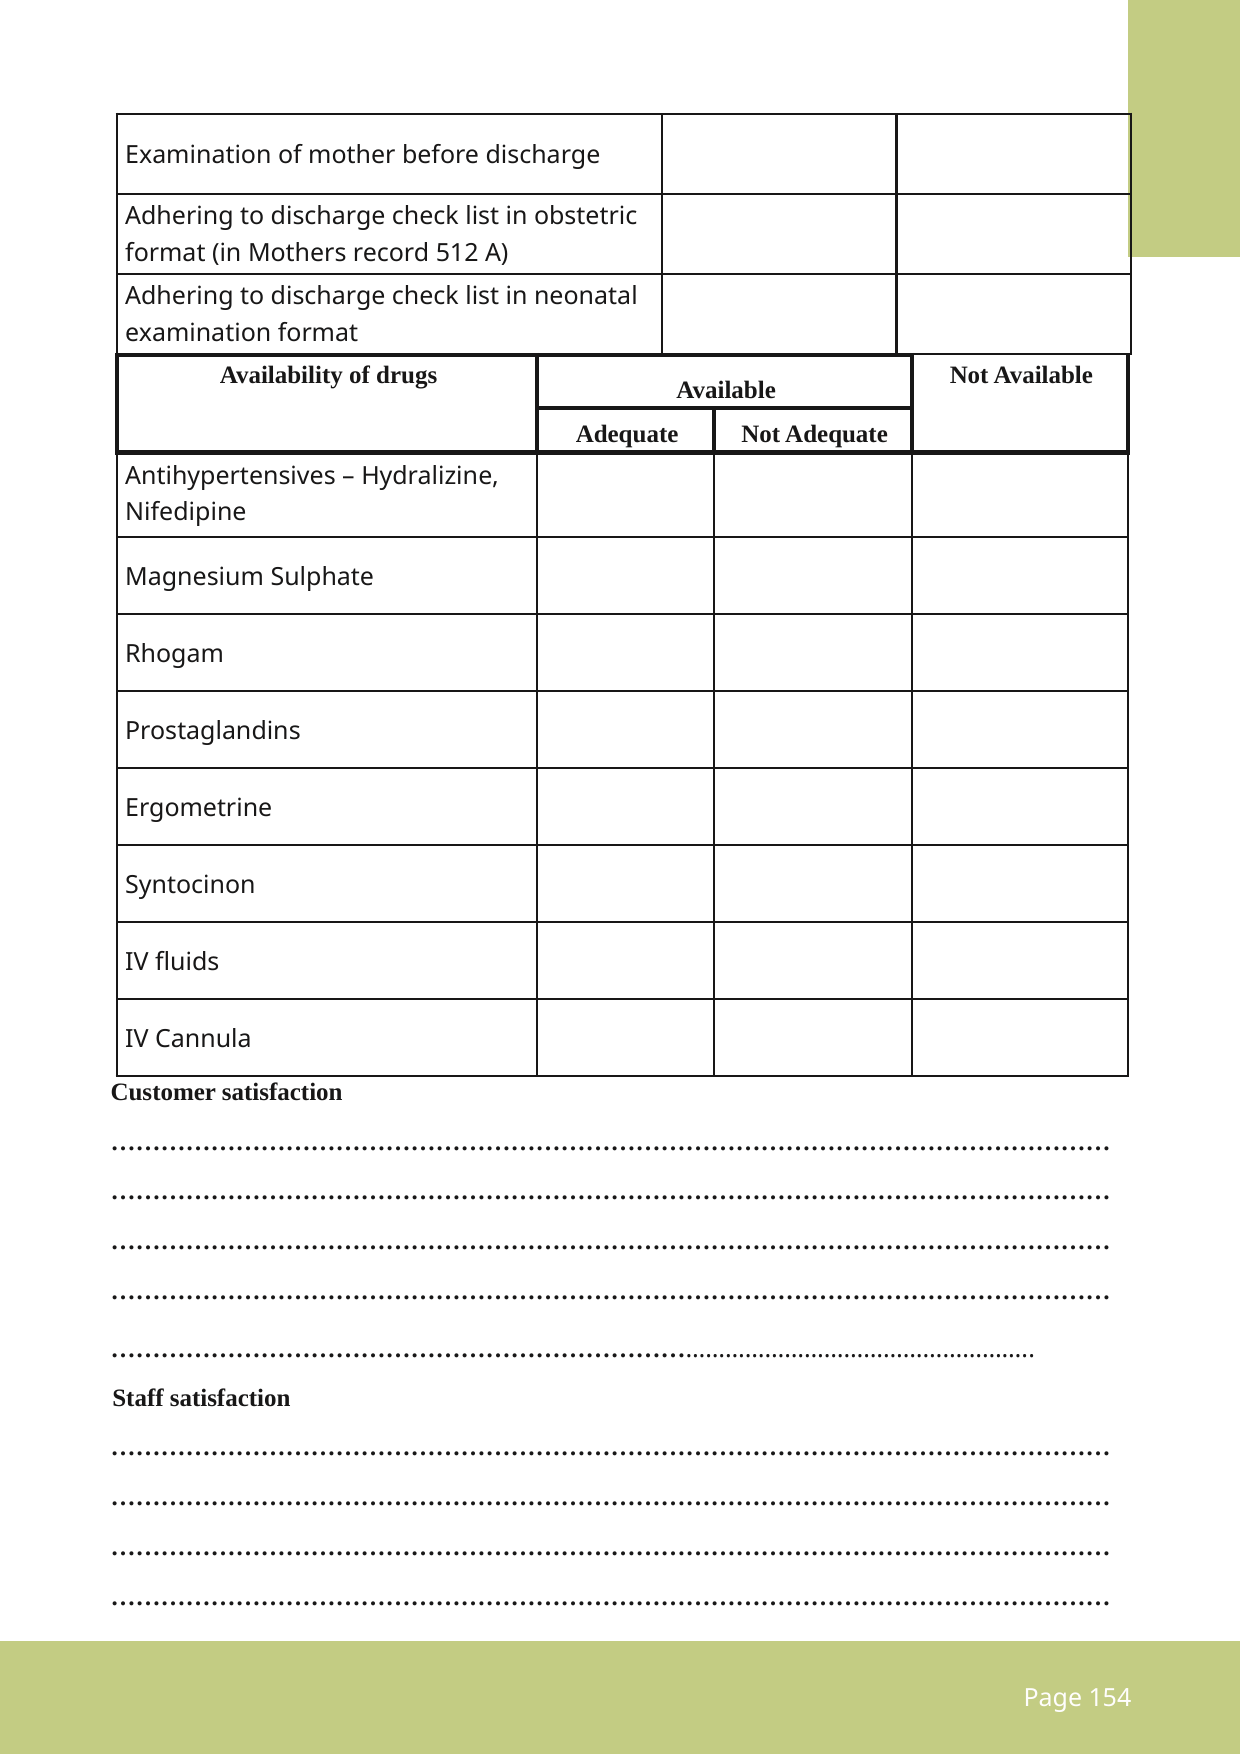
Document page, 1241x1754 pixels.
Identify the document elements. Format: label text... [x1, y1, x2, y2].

text ………………………………………………………………………………………………………… [110, 1582, 1112, 1611]
table_cell [663, 115, 895, 193]
table_cell [715, 615, 911, 690]
table_cell [898, 115, 1130, 193]
table_cell Magnesium Sulphate [118, 538, 536, 613]
table_cell Antihypertensives – Hydralizine, Nifedipine [118, 455, 536, 536]
table_cell [663, 275, 895, 353]
table_cell [715, 538, 911, 613]
table_cell IV Cannula [118, 1000, 536, 1075]
table_cell [538, 692, 713, 767]
table_cell Syntocinon [118, 846, 536, 921]
text ………………………………………………………………………………………………………… [110, 1226, 1112, 1255]
table_cell Not Adequate [716, 410, 910, 450]
text Staff satisfaction [112, 1383, 1112, 1411]
table_cell [538, 615, 713, 690]
table_cell Examination of mother before discharge [118, 115, 661, 193]
table_cell [913, 615, 1127, 690]
table_cell Availability of drugs [119, 357, 535, 450]
text Customer satisfaction [110, 1077, 1112, 1106]
table_cell [715, 769, 911, 844]
table_cell [715, 692, 911, 767]
table_cell [715, 923, 911, 998]
table_cell [913, 769, 1127, 844]
table_cell Prostaglandins [118, 692, 536, 767]
text ………………………………………………………………………………………………………… [110, 1127, 1112, 1155]
table_cell [538, 769, 713, 844]
table_cell [913, 846, 1127, 921]
table_cell [663, 195, 895, 273]
table_cell IV fluids [118, 923, 536, 998]
table_cell [715, 455, 911, 536]
table_cell [538, 455, 713, 536]
table_cell Not Available [914, 355, 1126, 450]
text ………………………………………………………………………………………………………… [110, 1176, 1112, 1205]
table_cell Adequate [539, 410, 712, 450]
table_cell [913, 923, 1127, 998]
table_cell [913, 455, 1127, 536]
table_cell [898, 275, 1130, 353]
table_cell Adhering to discharge check list in obstetric format (in Mothers record 512 A) [118, 195, 661, 273]
table_cell Ergometrine [118, 769, 536, 844]
text ………………………………………………………………………………………………………… [110, 1276, 1112, 1305]
text ………………………………………………………………………………………………………… [110, 1532, 1112, 1561]
table_cell [913, 1000, 1127, 1075]
table_cell [538, 846, 713, 921]
text ………………………………………………………………………………………………………….. [110, 1330, 1112, 1364]
table_cell Rhogam [118, 615, 536, 690]
table_cell [538, 538, 713, 613]
text ………………………………………………………………………………………………………… [110, 1432, 1112, 1461]
table_cell Available [539, 357, 910, 406]
table_cell [715, 846, 911, 921]
table_cell [898, 195, 1130, 273]
table_cell [538, 923, 713, 998]
table_cell [715, 1000, 911, 1075]
table_cell Adhering to discharge check list in neonatal examination format [118, 275, 661, 353]
table_cell [913, 538, 1127, 613]
table_cell [913, 692, 1127, 767]
text ………………………………………………………………………………………………………… [110, 1482, 1112, 1511]
table_cell [538, 1000, 713, 1075]
